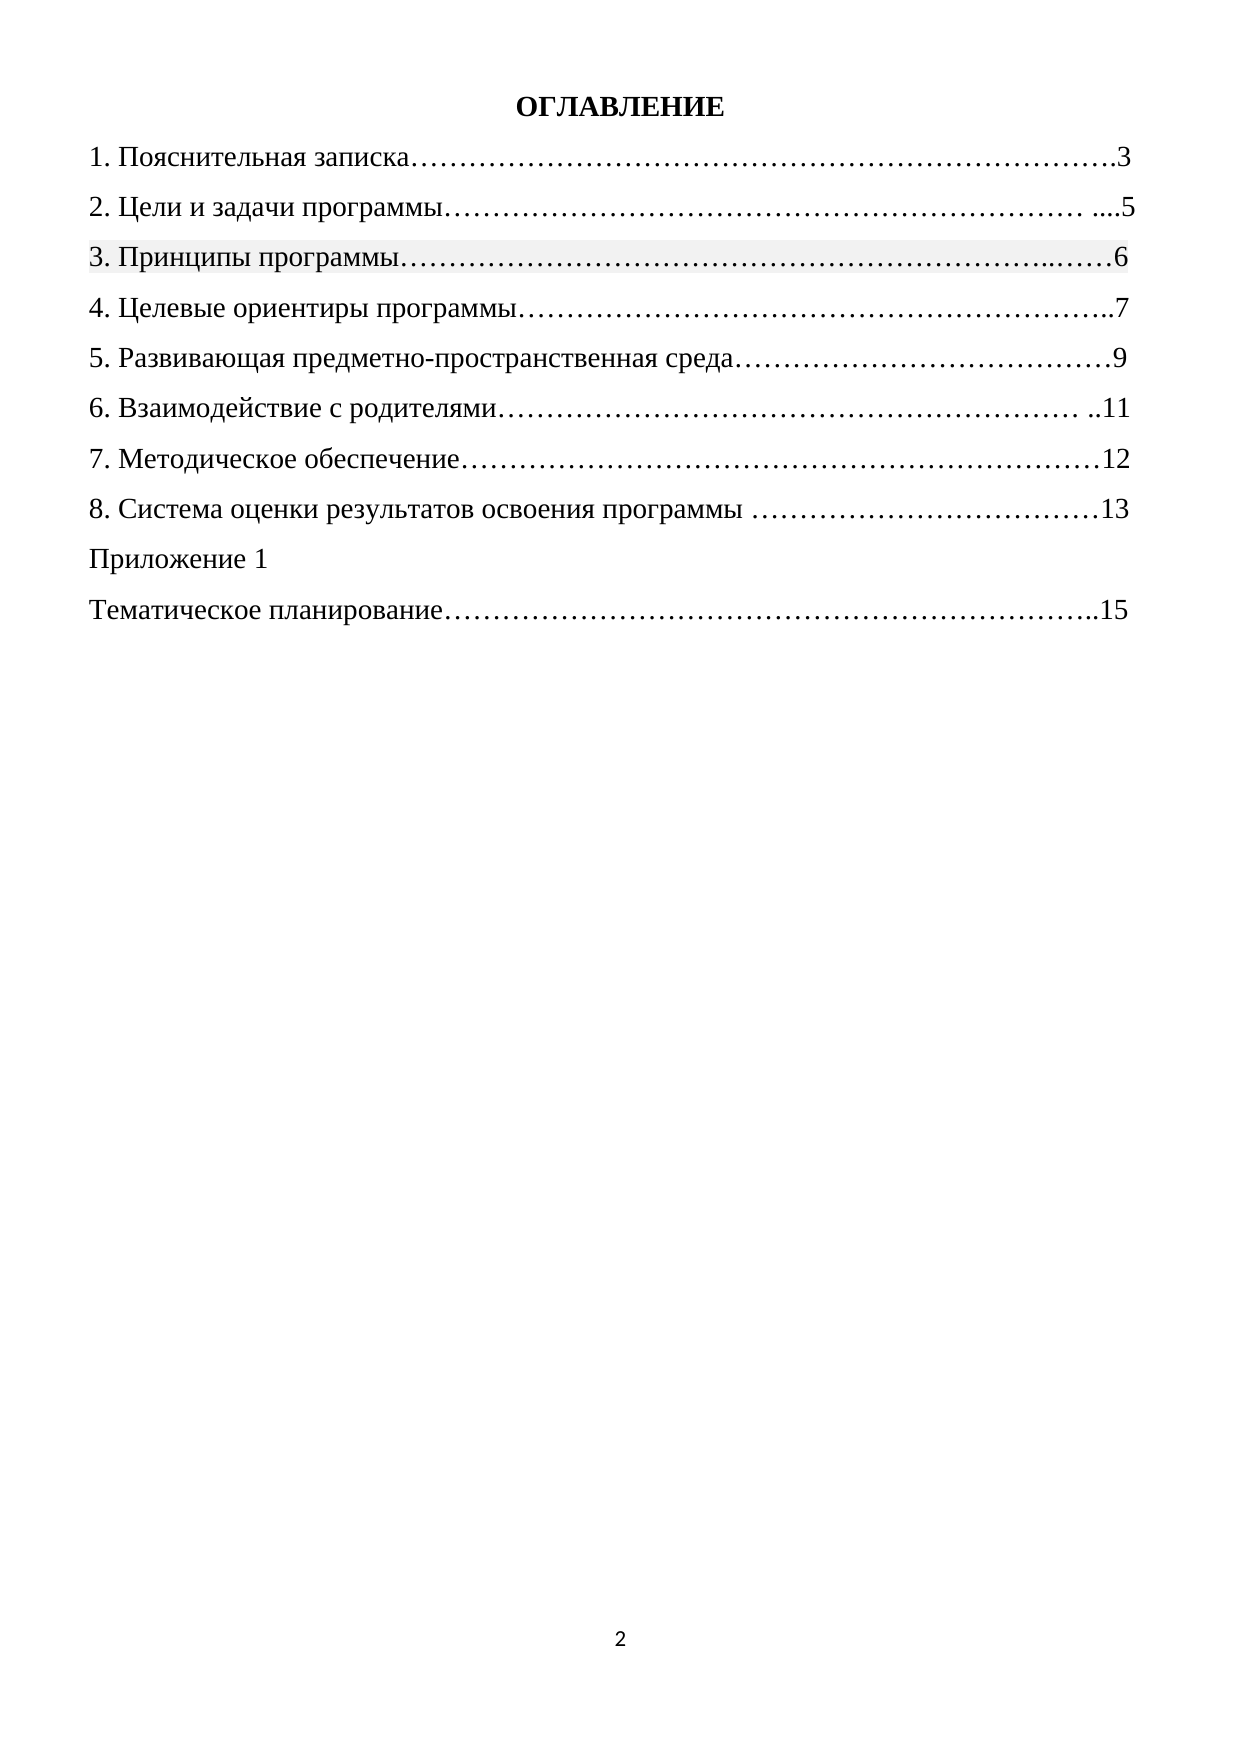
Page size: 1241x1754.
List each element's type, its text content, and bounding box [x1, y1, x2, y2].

text ОГЛАВЛЕНИЕ [89, 89, 1152, 122]
text 6. Взаимодействие с родителями…………………………………………………… ..11 [89, 391, 1152, 424]
text 3. Принципы программы…………………………………………………………..……6 [89, 239, 1152, 273]
text 5. Развивающая предметно-пространственная среда…………………………………9 [89, 340, 1152, 374]
text 1. Пояснительная записка……………………………………………………………….3 [89, 139, 1152, 172]
text 8. Система оценки результатов освоения программы ………………………………13 [89, 491, 1152, 525]
text 4. Целевые ориентиры программы……………………………………………………..7 [89, 290, 1152, 323]
text 7. Методическое обеспечение…………………………………………………………12 [89, 441, 1152, 474]
text Приложение 1 [89, 541, 1152, 575]
text 2. Цели и задачи программы………………………………………………………… ....5 [89, 189, 1152, 223]
text Тематическое планирование…………………………………………………………..15 [89, 592, 1152, 625]
